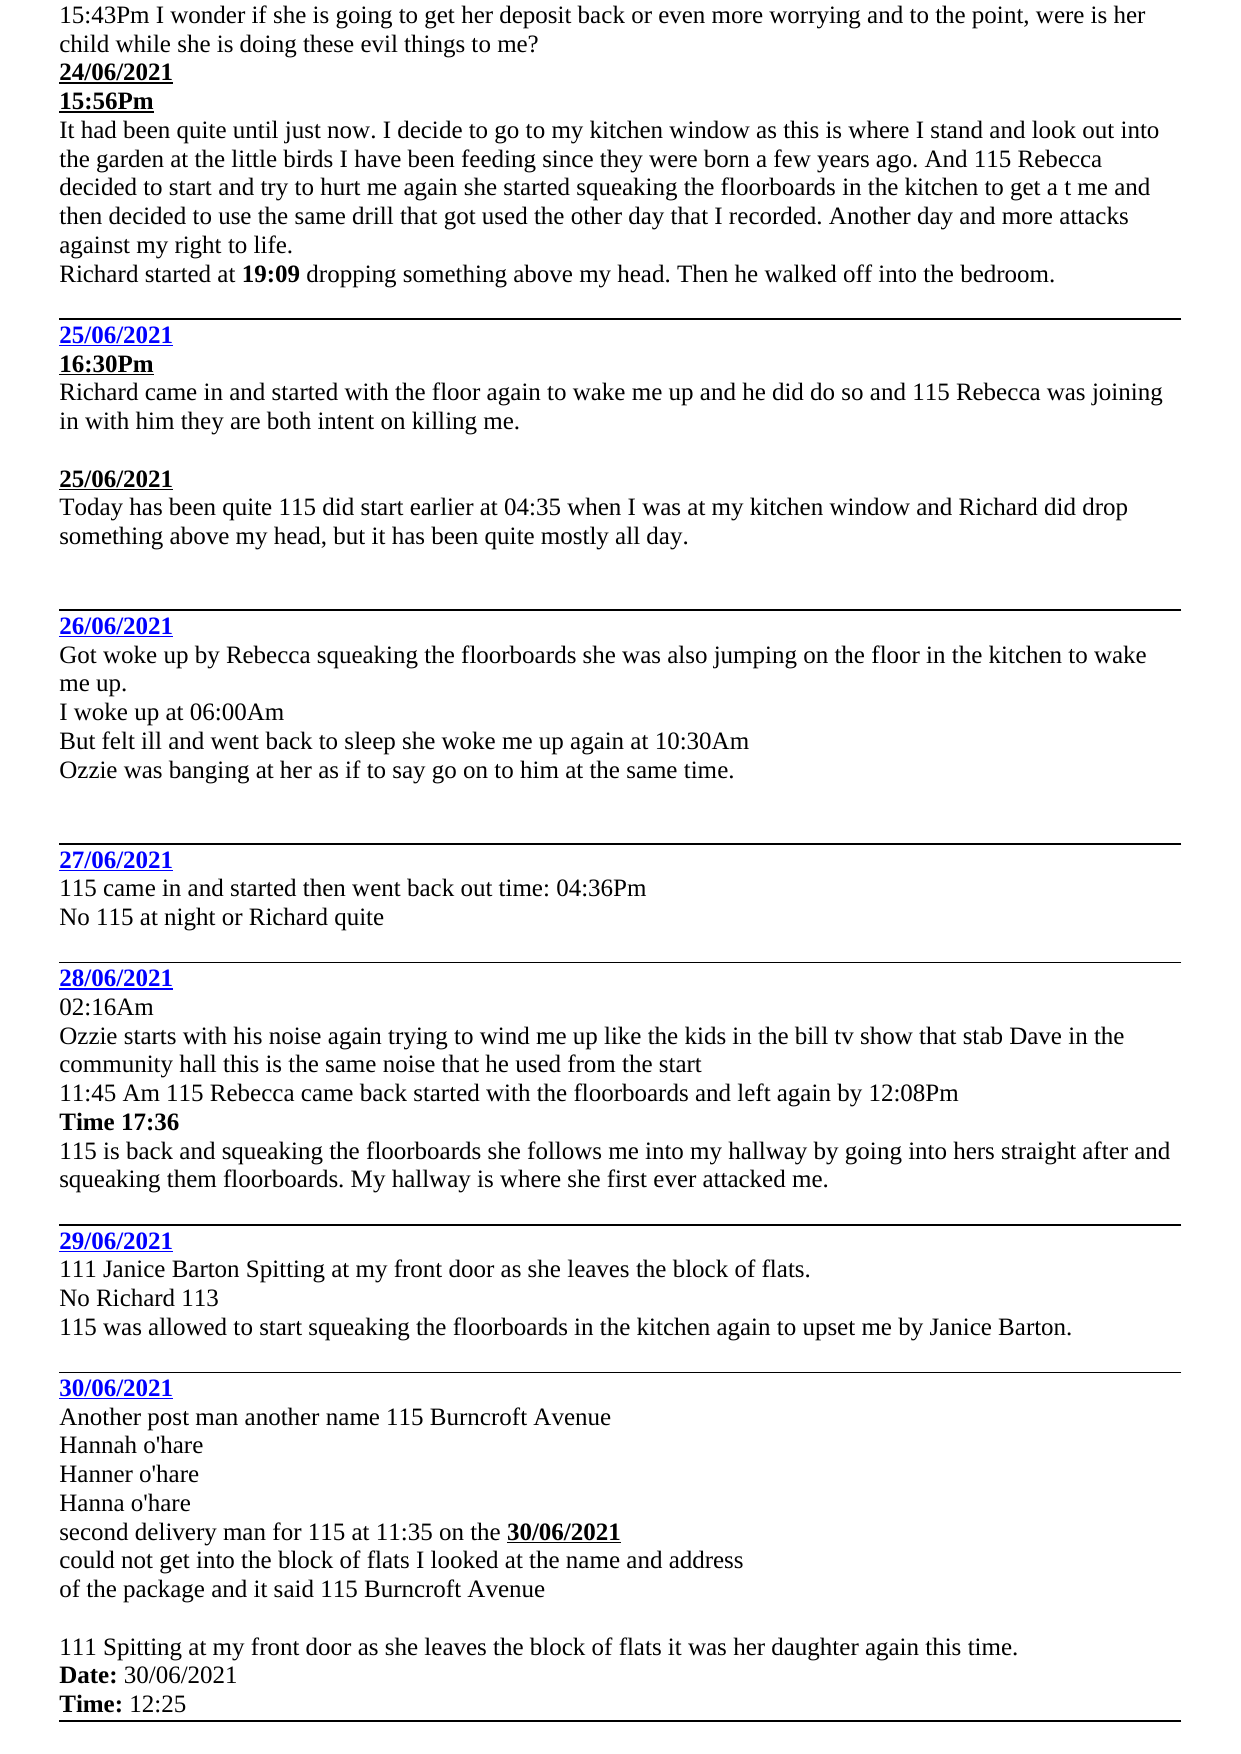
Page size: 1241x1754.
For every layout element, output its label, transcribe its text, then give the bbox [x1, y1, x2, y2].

text 25/06/2021 [59, 464, 1181, 492]
subtitle 29/06/2021 [59, 1226, 1181, 1254]
text It had been quite until just now. I decide to go to my kitchen window as this is where I stand and look out into the garden at the little birds I have been feeding since they were born a few years ago. And 115 Rebecca decided to start and try to hurt me again she started squeaking the floorboards in the kitchen to get a t me and then decided to use the same drill that got used the other day that I recorded. Another day and more attacks against my right to life. [59, 115, 1181, 259]
subtitle 30/06/2021 [59, 1373, 1181, 1402]
text 115 came in and started then went back out time: 04:36Pm [59, 873, 1181, 902]
text 115 is back and squeaking the floorboards she follows me into my hallway by going into hers straight after and squeaking them floorboards. My hallway is where she first ever attacked me. [59, 1136, 1181, 1193]
text 115 was allowed to start squeaking the floorboards in the kitchen again to upset me by Janice Barton. [59, 1312, 1181, 1341]
subtitle 28/06/2021 [59, 963, 1181, 992]
text Hanna o'hare [59, 1488, 1181, 1517]
text Richard came in and started with the floor again to wake me up and he did do so and 115 Rebecca was joining in with him they are both intent on killing me. [59, 377, 1181, 435]
text 111 Janice Barton Spitting at my front door as she leaves the block of flats. [59, 1254, 1181, 1283]
subtitle 27/06/2021 [59, 845, 1181, 873]
text Ozzie was banging at her as if to say go on to him at the same time. [59, 755, 1181, 783]
text Got woke up by Rebecca squeaking the floorboards she was also jumping on the floor in the kitchen to wake me up. [59, 640, 1181, 697]
text Time: 12:25 [59, 1689, 1181, 1720]
text Another post man another name 115 Burncroft Avenue [59, 1402, 1181, 1431]
text 111 Spitting at my front door as she leaves the block of flats it was her daughter again this time. [59, 1632, 1181, 1661]
text Today has been quite 115 did start earlier at 04:35 when I was at my kitchen window and Richard did drop something above my head, but it has been quite mostly all day. [59, 492, 1181, 550]
text Hanner o'hare [59, 1459, 1181, 1488]
text of the package and it said 115 Burncroft Avenue [59, 1574, 1181, 1603]
text 02:16Am [59, 992, 1181, 1021]
text Ozzie starts with his noise again trying to wind me up like the kids in the bill tv show that stab Dave in the community hall this is the same noise that he used from the start [59, 1021, 1181, 1078]
subtitle 25/06/2021 [59, 320, 1181, 349]
text 16:30Pm [59, 349, 1181, 377]
text 15:56Pm [59, 86, 1181, 115]
text Hannah o'hare [59, 1431, 1181, 1459]
text could not get into the block of flats I looked at the name and address [59, 1546, 1181, 1574]
text Date: 30/06/2021 [59, 1661, 1181, 1689]
text No 115 at night or Richard quite [59, 902, 1181, 931]
text I woke up at 06:00Am [59, 697, 1181, 726]
text No Richard 113 [59, 1283, 1181, 1312]
text 11:45 Am 115 Rebecca came back started with the floorboards and left again by 12:08Pm [59, 1078, 1181, 1107]
text But felt ill and went back to sleep she woke me up again at 10:30Am [59, 726, 1181, 755]
text Richard started at 19:09 dropping something above my head. Then he walked off into the bedroom. [59, 259, 1181, 287]
subtitle 26/06/2021 [59, 611, 1181, 640]
text 24/06/2021 [59, 57, 1181, 86]
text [59, 0, 1181, 57]
text Time 17:36 [59, 1107, 1181, 1136]
text second delivery man for 115 at 11:35 on the 30/06/2021 [59, 1517, 1181, 1546]
